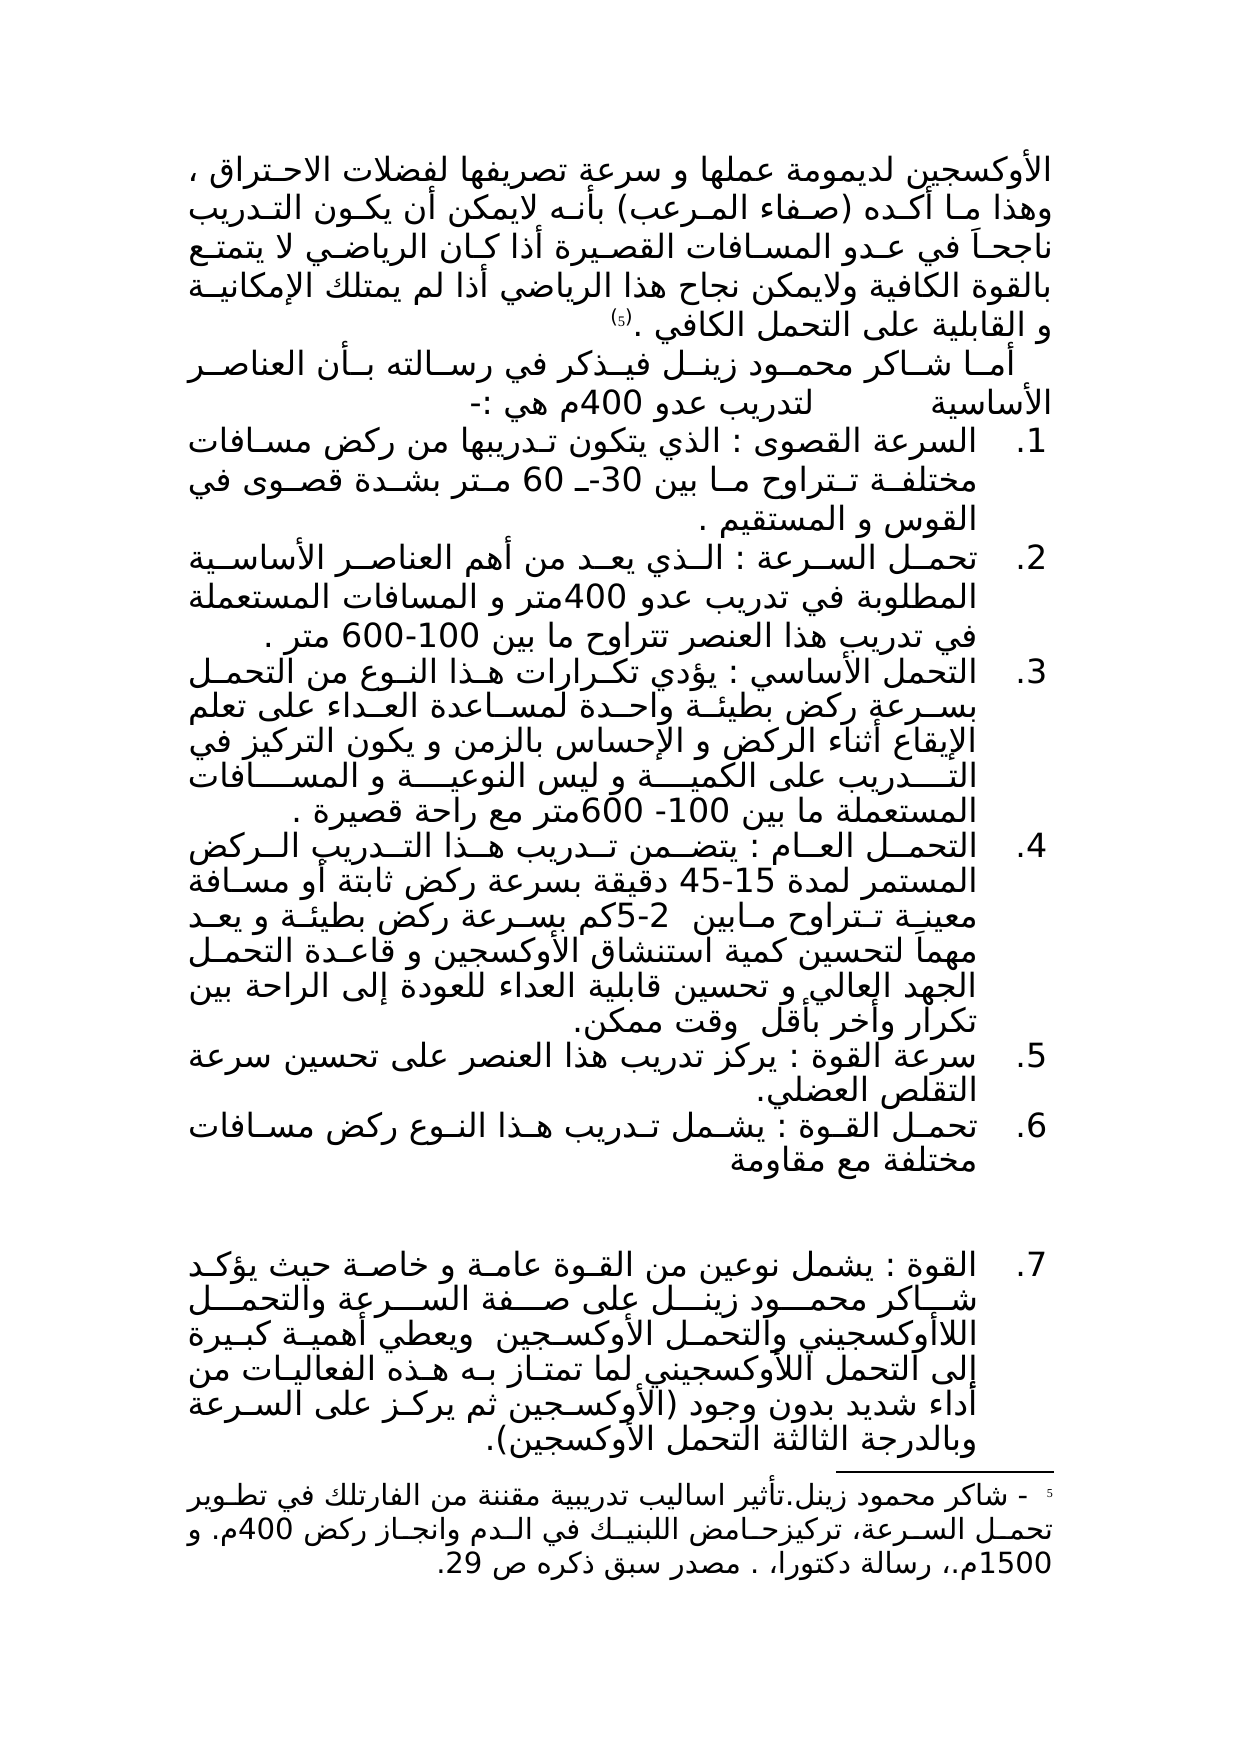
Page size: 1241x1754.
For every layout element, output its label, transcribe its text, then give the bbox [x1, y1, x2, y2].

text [187, 150, 1053, 344]
list سرعة القوة : يركز تدريب هذا العنصر على تحسين سرعة التقلص العضلي. [187, 1040, 1015, 1110]
list القوة : يشمل نوعين من القوة عامة و خاصة حيث يؤكد شاكر محمود زينل على صفة السرعة والتحمل اللاأوكسجيني والتحمل الأوكسجين ويعطي أهمية كبيرة إلى التحمل اللأوكسجيني لما تمتاز به هذه الفعاليات من أداء شديد بدون وجود (الأوكسجين ثم يركز على السرعة وبالدرجة الثالثة التحمل الأوكسجين). [187, 1249, 1015, 1458]
list التحمل العام : يتضمن تدريب هذا التدريب الركض المستمر لمدة 15-45 دقيقة بسرعة ركض ثابتة أو مسافة معينة تتراوح مابين 2-5كم بسرعة ركض بطيئة و يعد مهماَ لتحسين كمية استنشاق الأوكسجين و قاعدة التحمل الجهد العالي و تحسين قابلية العداء للعودة إلى الراحة بين تكرار وأخر بأقل وقت ممكن. [187, 830, 1015, 1040]
list تحمل القوة : يشمل تدريب هذا النوع ركض مسافات مختلفة مع مقاومة [187, 1110, 1015, 1180]
list التحمل الأساسي : يؤدي تكرارات هذا النوع من التحمل بسرعة ركض بطيئة واحدة لمساعدة العداء على تعلم الإيقاع أثناء الركض و الإحساس بالزمن و يكون التركيز في التدريب على الكمية و ليس النوعية و المسافات المستعملة ما بين 100- 600متر مع راحة قصيرة . [187, 655, 1015, 830]
list السرعة القصوى : الذي يتكون تدريبها من ركض مسافات مختلفة تتراوح ما بين 30- بشدة قصوى في القوس و المستقيم . [187, 422, 1015, 538]
text أما شاكر محمود زينل فيذكر في رسالته بأن العناصر الأساسية لتدريب عدو 400م هي :- [187, 344, 1053, 422]
list تحمل السرعة : الذي يعد من أهم العناصر الأساسية المطلوبة في تدريب عدو 400متر و المسافات المستعملة في تدريب هذا العنصر تتراوح ما بين 100- . [187, 538, 1015, 655]
